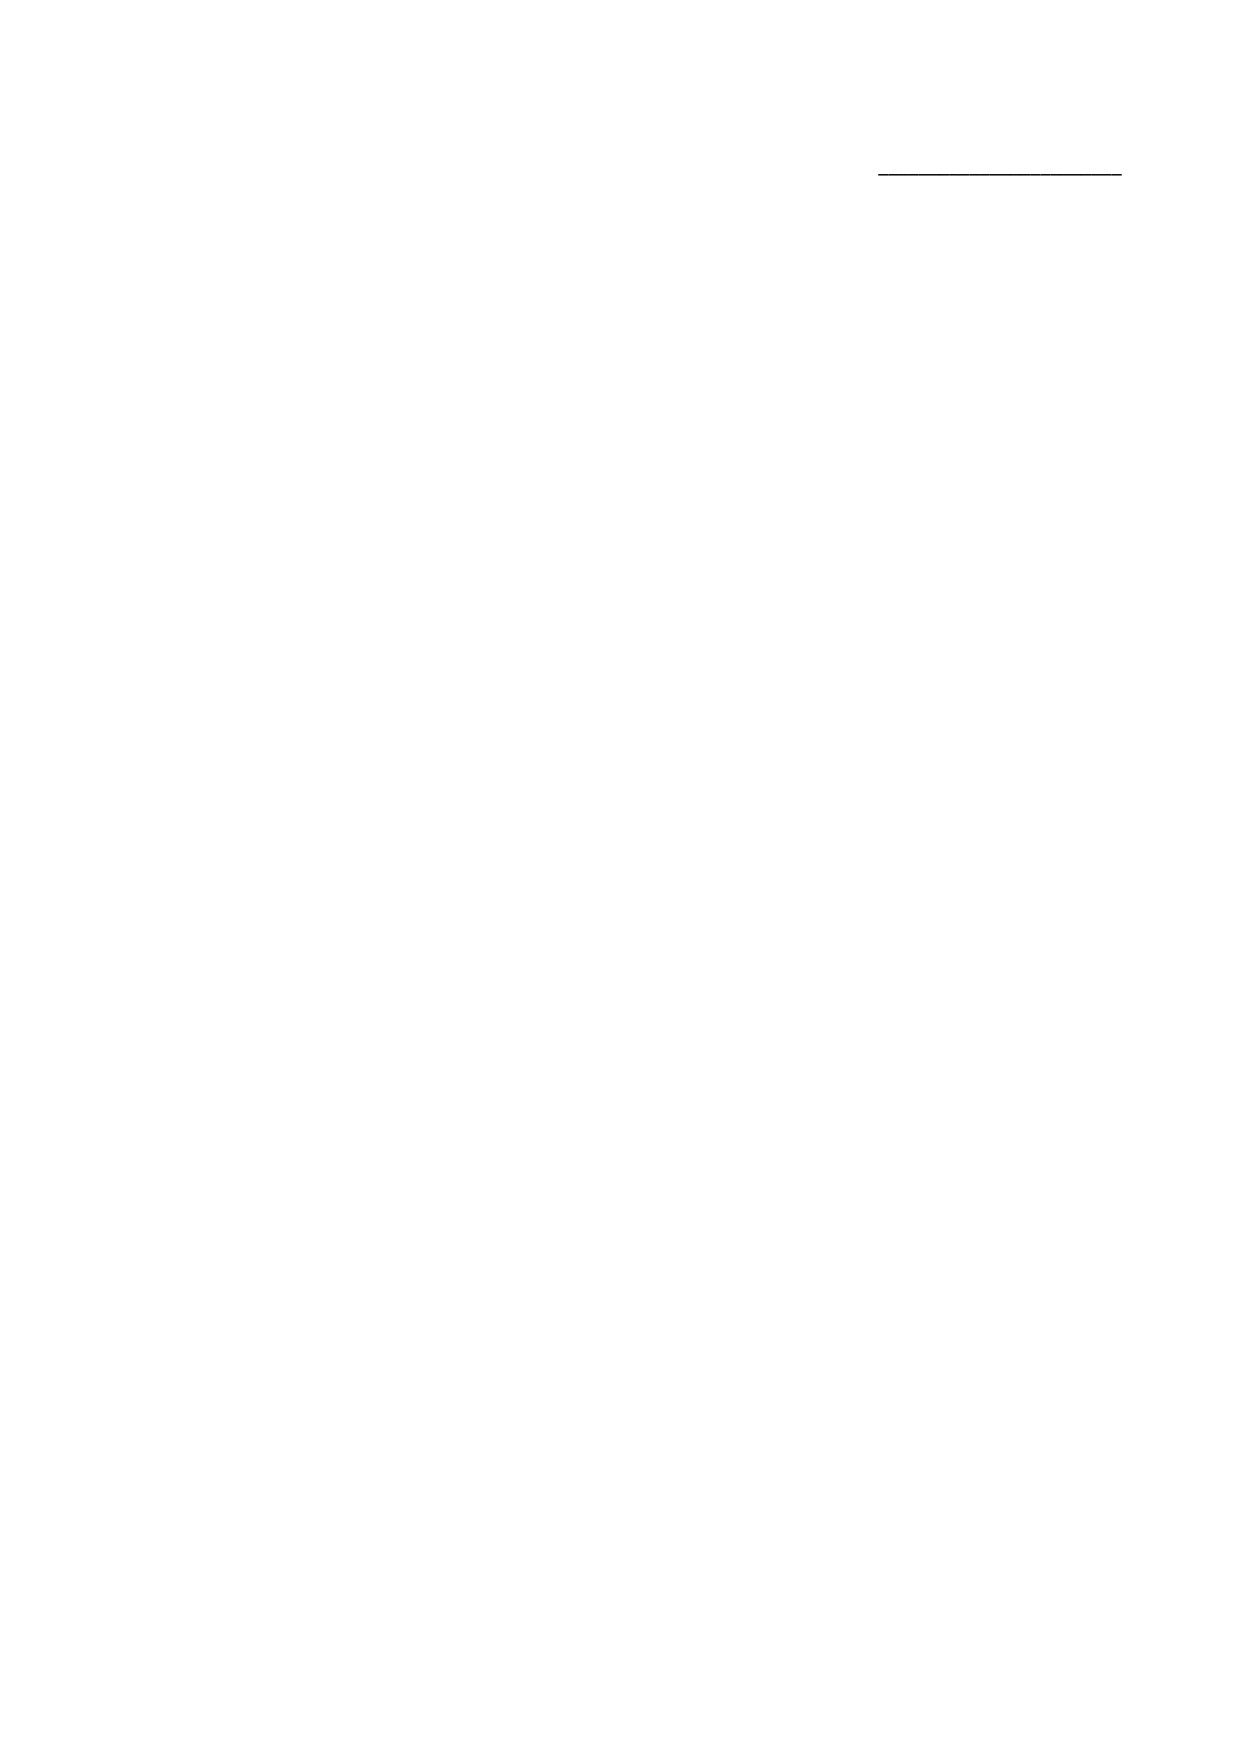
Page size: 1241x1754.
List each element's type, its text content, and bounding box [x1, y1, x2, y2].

text ________________________ [119, 148, 1122, 179]
